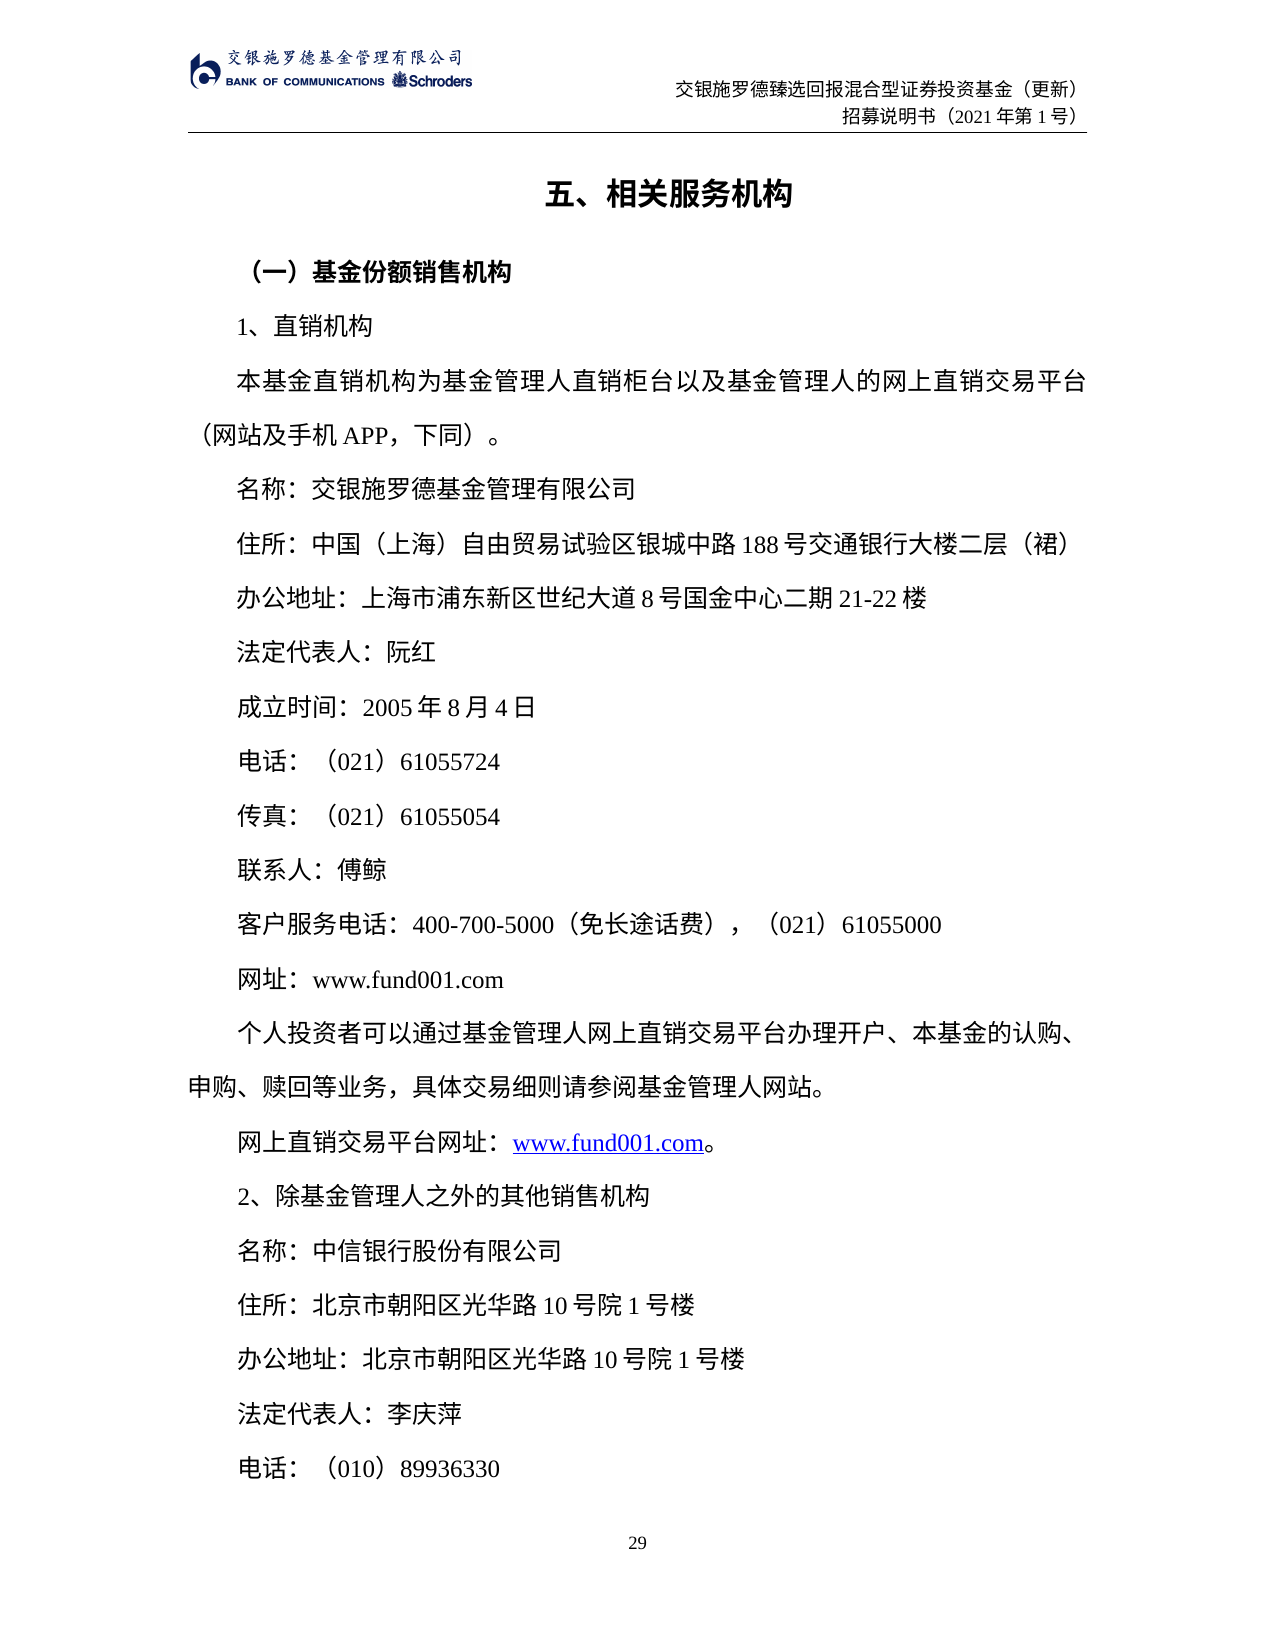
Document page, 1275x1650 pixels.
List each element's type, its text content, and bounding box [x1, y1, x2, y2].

text 成立时间：2005年8月4日 [187, 687, 1087, 723]
picture [190, 50, 472, 89]
text 名称：中信银行股份有限公司 [187, 1231, 1087, 1267]
text 五、相关服务机构 [187, 169, 1087, 215]
text 电话：（010）89936330 [187, 1448, 1087, 1485]
text 个人投资者可以通过基金管理人网上直销交易平台办理开户、本基金的认购、申购、赎回等业务，具体交易细则请参阅基金管理人网站。 [187, 1013, 1087, 1104]
text 网上直销交易平台网址：www.fund001.com。 [187, 1122, 1087, 1158]
text 法定代表人：阮红 [187, 633, 1087, 669]
text 电话：（021）61055724 [187, 742, 1087, 778]
text 名称：交银施罗德基金管理有限公司 [187, 470, 1087, 506]
text 住所：中国（上海）自由贸易试验区银城中路188号交通银行大楼二层（裙） [187, 524, 1087, 560]
text 网址：www.fund001.com [187, 959, 1087, 995]
text 法定代表人：李庆萍 [187, 1394, 1087, 1430]
text 联系人：傅鲸 [187, 850, 1087, 887]
text 办公地址：北京市朝阳区光华路10号院1号楼 [187, 1340, 1087, 1376]
text 办公地址：上海市浦东新区世纪大道8号国金中心二期21-22楼 [187, 578, 1087, 615]
text 客户服务电话：400-700-5000（免长途话费），（021）61055000 [187, 905, 1087, 941]
text 1、直销机构 [187, 307, 1087, 343]
text 传真：（021）61055054 [187, 796, 1087, 832]
text （一）基金份额销售机构 [187, 252, 1087, 288]
text 2、除基金管理人之外的其他销售机构 [187, 1177, 1087, 1213]
text 住所：北京市朝阳区光华路10号院1号楼 [187, 1285, 1087, 1322]
text 本基金直销机构为基金管理人直销柜台以及基金管理人的网上直销交易平台（网站及手机APP，下同）。 [187, 361, 1087, 452]
